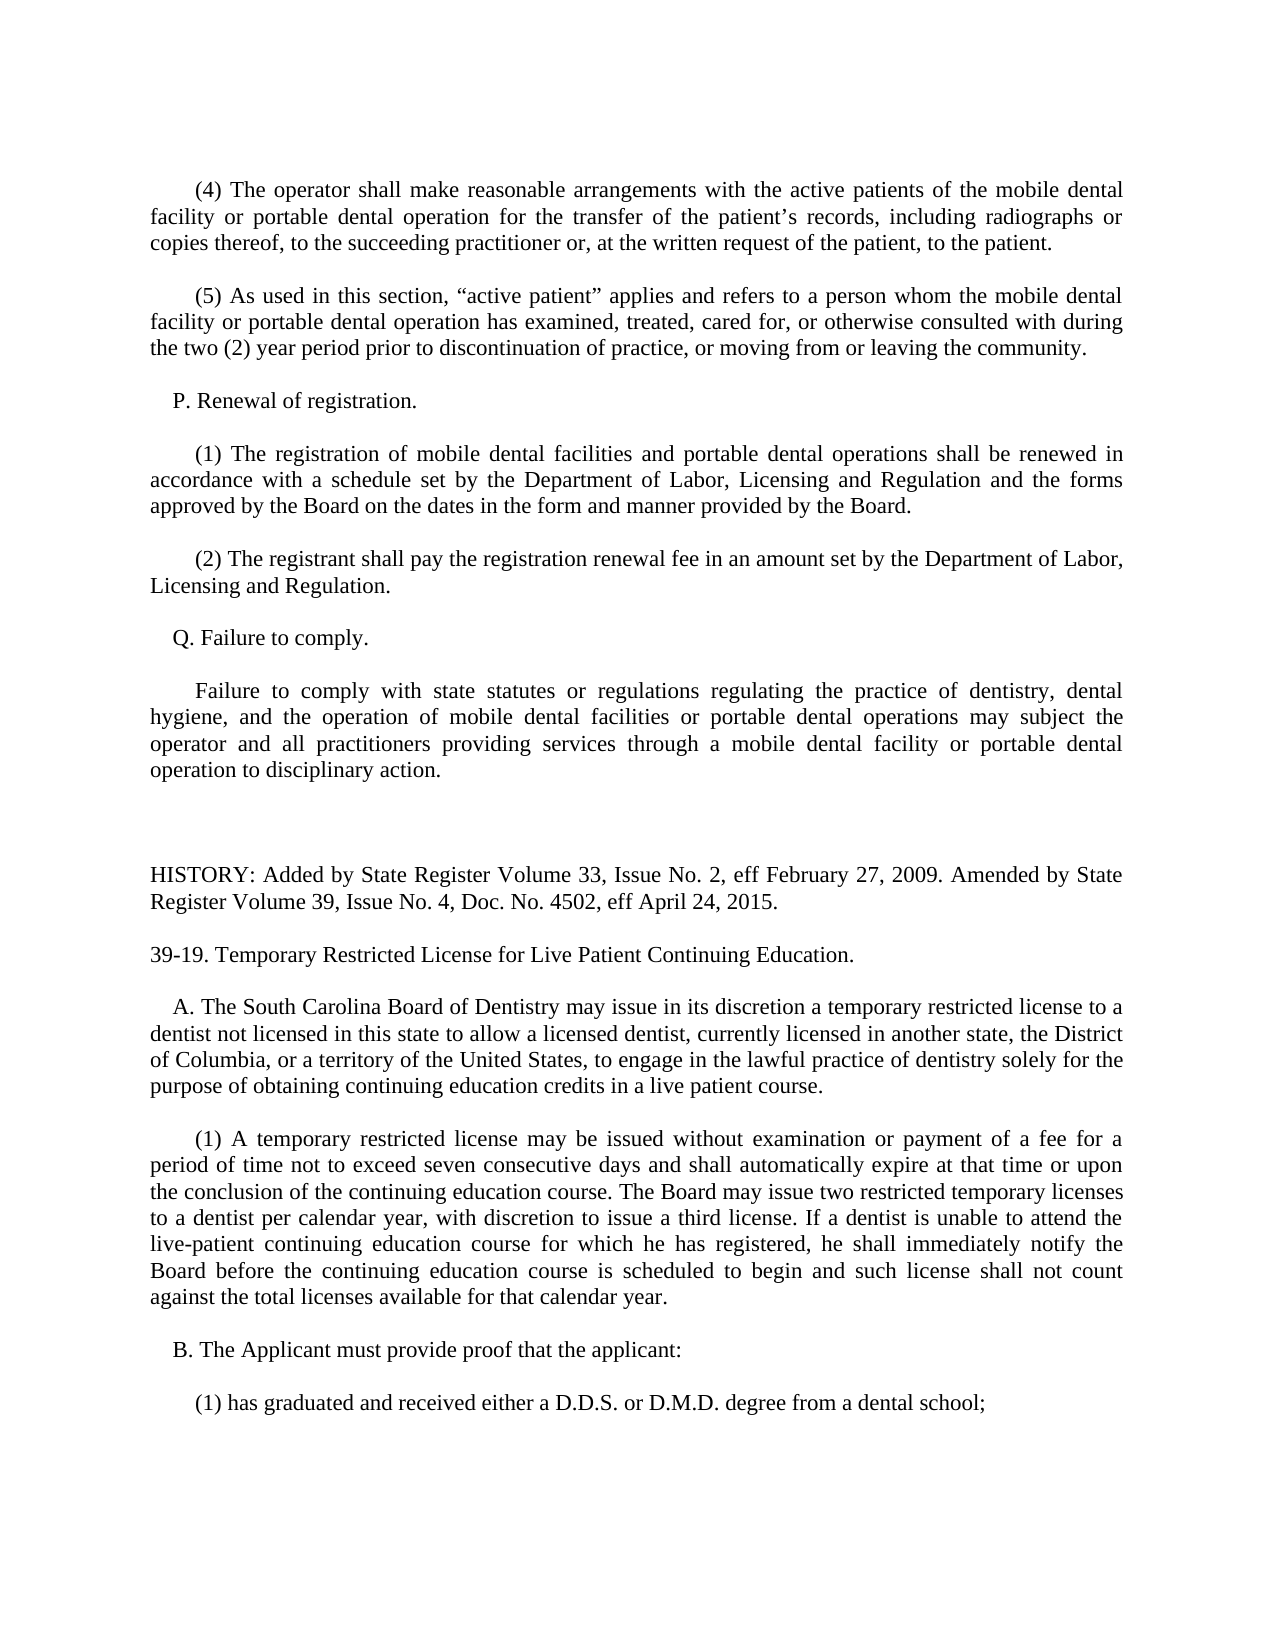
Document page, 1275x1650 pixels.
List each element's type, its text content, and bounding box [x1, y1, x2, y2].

text 39-19. Temporary Restricted License for Live Patient Continuing Education. [150, 941, 1125, 967]
text (1) The registration of mobile dental facilities and portable dental operations shall be renewed in accordance with a schedule set by the Department of Labor, Licensing and Regulation and the forms approved by the Board on the dates in the form and manner provided by the Board. [150, 440, 1125, 519]
text P. Renewal of registration. [150, 387, 1125, 413]
text Failure to comply with state statutes or regulations regulating the practice of dentistry, dental hygiene, and the operation of mobile dental facilities or portable dental operations may subject the operator and all practitioners providing services through a mobile dental facility or portable dental operation to disciplinary action. [150, 677, 1125, 782]
text (5) As used in this section, “active patient” applies and refers to a person whom the mobile dental facility or portable dental operation has examined, treated, cared for, or otherwise consulted with during the two (2) year period prior to discontinuation of practice, or moving from or leaving the community. [150, 282, 1125, 361]
text (1) has graduated and received either a D.D.S. or D.M.D. degree from a dental school; [150, 1389, 1125, 1415]
text (1) A temporary restricted license may be issued without examination or payment of a fee for a period of time not to exceed seven consecutive days and shall automatically expire at that time or upon the conclusion of the continuing education course. The Board may issue two restricted temporary licenses to a dentist per calendar year, with discretion to issue a third license. If a dentist is unable to attend the live-patient continuing education course for which he has registered, he shall immediately notify the Board before the continuing education course is scheduled to begin and such license shall not count against the total licenses available for that calendar year. [150, 1125, 1125, 1309]
text Q. Failure to comply. [150, 624, 1125, 651]
text (4) The operator shall make reasonable arrangements with the active patients of the mobile dental facility or portable dental operation for the transfer of the patient’s records, including radiographs or copies thereof, to the succeeding practitioner or, at the written request of the patient, to the patient. [150, 176, 1125, 255]
text (2) The registrant shall pay the registration renewal fee in an amount set by the Department of Labor, Licensing and Regulation. [150, 545, 1125, 598]
text A. The South Carolina Board of Dentistry may issue in its discretion a temporary restricted license to a dentist not licensed in this state to allow a licensed dentist, currently licensed in another state, the District of Columbia, or a territory of the United States, to engage in the lawful practice of dentistry solely for the purpose of obtaining continuing education credits in a live patient course. [150, 993, 1125, 1099]
text HISTORY: Added by State Register Volume 33, Issue No. 2, eff February 27, 2009. Amended by State Register Volume 39, Issue No. 4, Doc. No. 4502, eff April 24, 2015. [150, 862, 1125, 914]
text B. The Applicant must provide proof that the applicant: [150, 1336, 1125, 1362]
